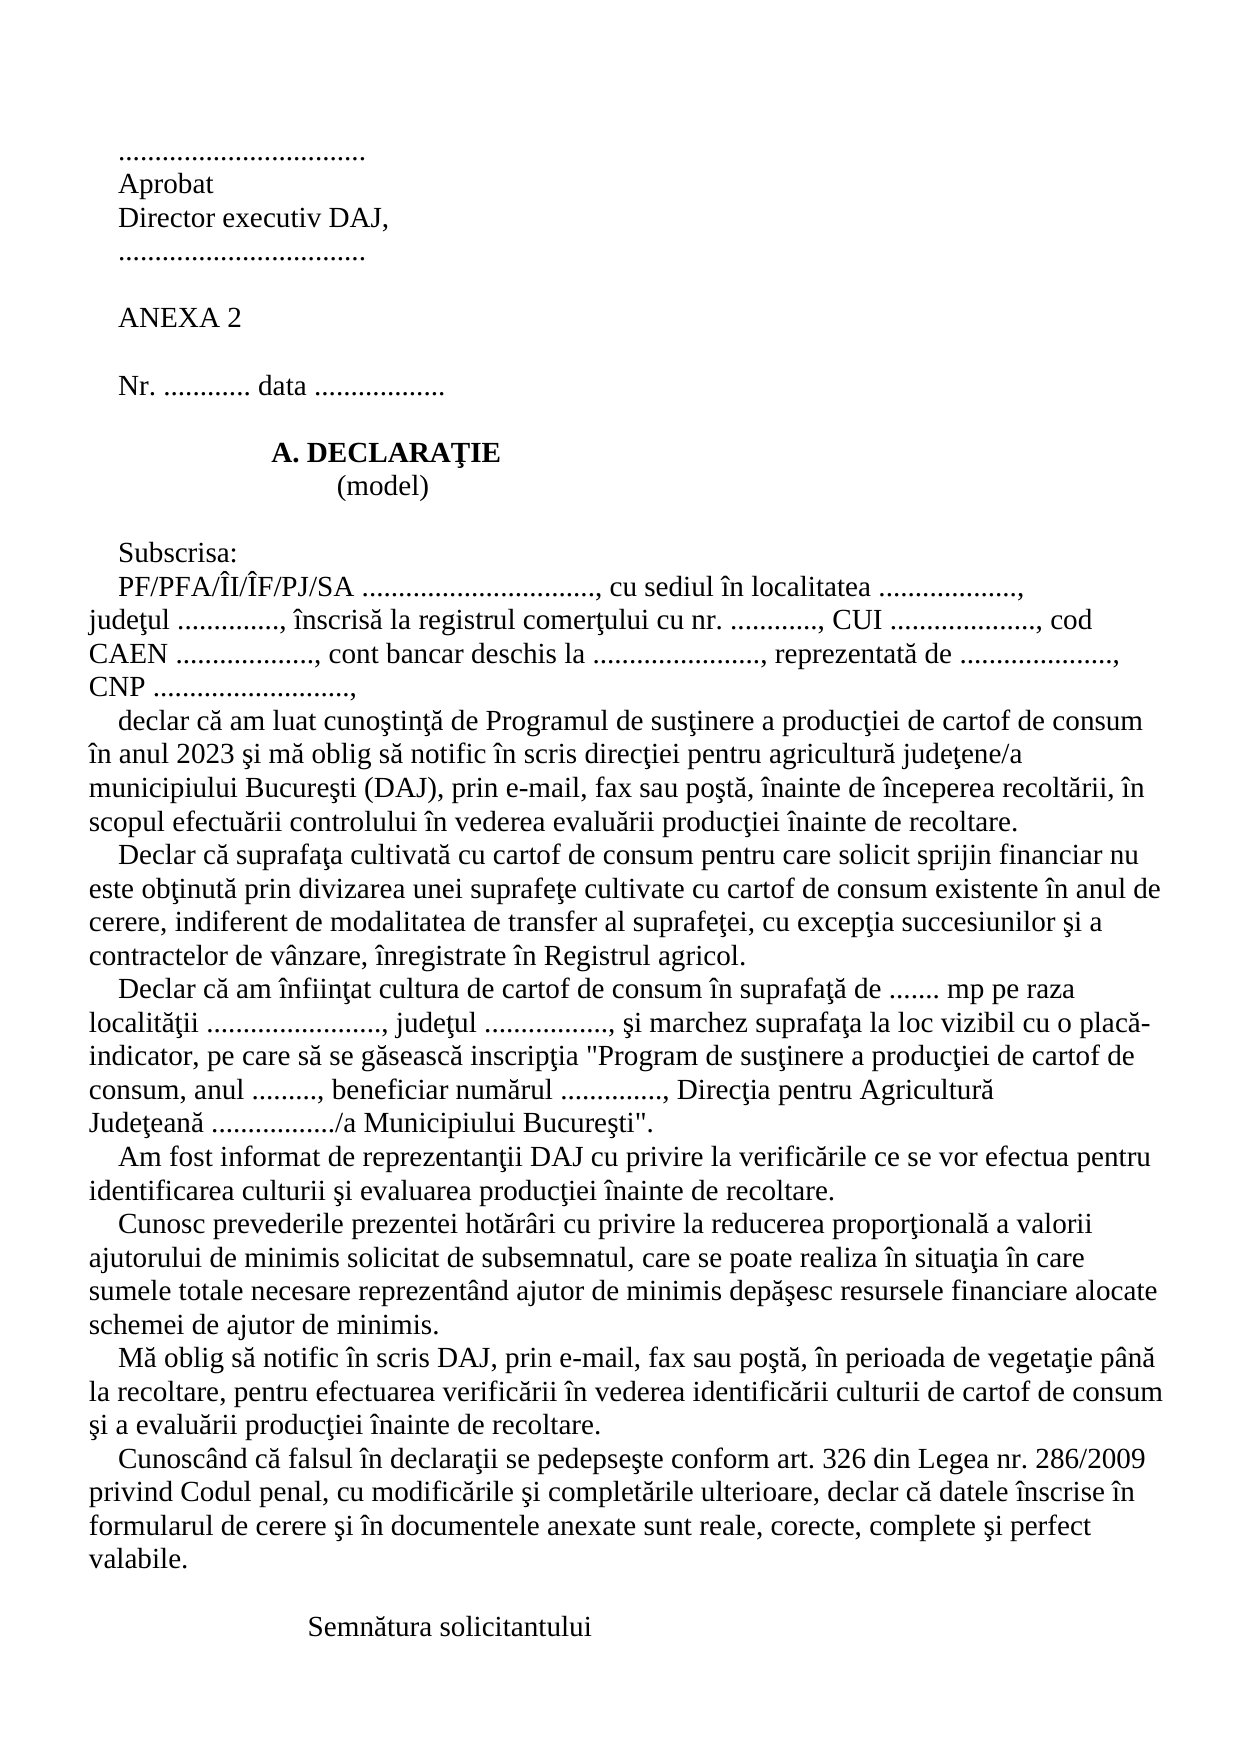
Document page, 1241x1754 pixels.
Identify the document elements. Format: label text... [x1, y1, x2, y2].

text Cunoscând că falsul în declaraţii se pedepseşte conform art. 326 din Legea nr. 286/2009 privind Codul penal, cu modificările şi completările ulterioare, declar că datele înscrise în formularul de cerere şi în documentele anexate sunt reale, corecte, complete şi perfect valabile. [89, 1441, 1167, 1575]
text (model) [89, 468, 1167, 502]
text PF/PFA/ÎI/ÎF/PJ/SA ................................, cu sediul în localitatea ..................., judeţul .............., înscrisă la registrul comerţului cu nr. ............, CUI ...................., cod CAEN ..................., cont bancar deschis la ......................., reprezentată de ....................., CNP ..........................., [89, 569, 1167, 703]
text Subscrisa: [89, 535, 1167, 569]
text Declar că am înfiinţat cultura de cartof de consum în suprafaţă de ....... mp pe raza localităţii ........................, judeţul ................., şi marchez suprafaţa la loc vizibil cu o placă-indicator, pe care să se găsească inscripţia "Program de susţinere a producţiei de cartof de consum, anul ........., beneficiar numărul .............., Direcţia pentru Agricultură Judeţeană ................./a Municipiului Bucureşti". [89, 971, 1167, 1139]
text .................................. [89, 233, 1167, 267]
text Cunosc prevederile prezentei hotărâri cu privire la reducerea proporţională a valorii ajutorului de minimis solicitat de subsemnatul, care se poate realiza în situaţia în care sumele totale necesare reprezentând ajutor de minimis depăşesc resursele financiare alocate schemei de ajutor de minimis. [89, 1206, 1167, 1340]
text ANEXA 2 [89, 301, 1167, 334]
text declar că am luat cunoştinţă de Programul de susţinere a producţiei de cartof de consum în anul 2023 şi mă oblig să notific în scris direcţiei pentru agricultură judeţene/a municipiului Bucureşti (DAJ), prin e-mail, fax sau poştă, înainte de începerea recoltării, în scopul efectuării controlului în vederea evaluării producţiei înainte de recoltare. [89, 703, 1167, 837]
text Nr. ............ data .................. [89, 368, 1167, 401]
text Am fost informat de reprezentanţii DAJ cu privire la verificările ce se vor efectua pentru identificarea culturii şi evaluarea producţiei înainte de recoltare. [89, 1139, 1167, 1206]
text .................................. [89, 133, 1167, 166]
text A. DECLARAŢIE [89, 435, 1167, 468]
text Mă oblig să notific în scris DAJ, prin e-mail, fax sau poştă, în perioada de vegetaţie până la recoltare, pentru efectuarea verificării în vederea identificării culturii de cartof de consum şi a evaluării producţiei înainte de recoltare. [89, 1340, 1167, 1441]
text Aprobat [89, 166, 1167, 200]
text Semnătura solicitantului [89, 1609, 1167, 1642]
text Director executiv DAJ, [89, 200, 1167, 233]
text Declar că suprafaţa cultivată cu cartof de consum pentru care solicit sprijin financiar nu este obţinută prin divizarea unei suprafeţe cultivate cu cartof de consum existente în anul de cerere, indiferent de modalitatea de transfer al suprafeţei, cu excepţia succesiunilor şi a contractelor de vânzare, înregistrate în Registrul agricol. [89, 837, 1167, 971]
